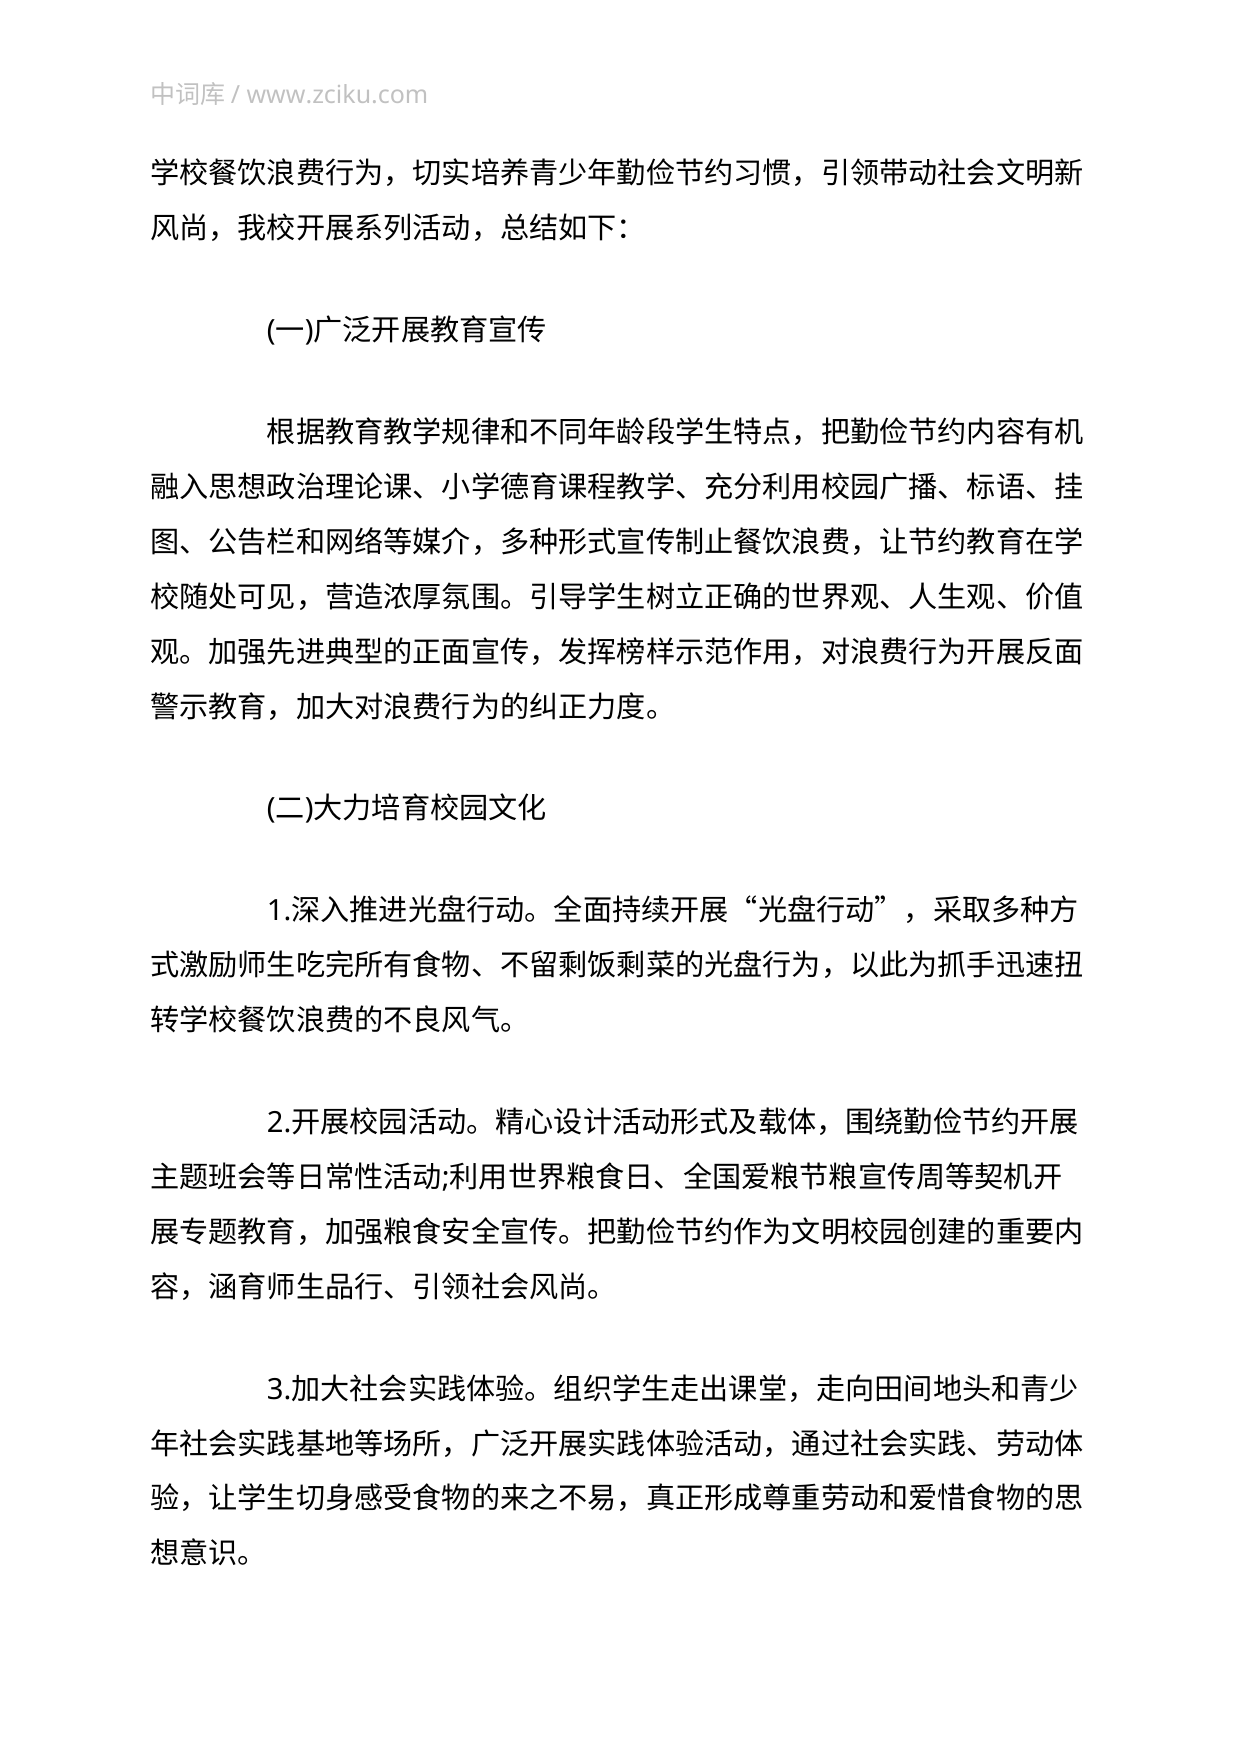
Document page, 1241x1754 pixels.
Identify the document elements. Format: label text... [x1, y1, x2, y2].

text 1.深入推进光盘行动。全面持续开展“光盘行动”，采取多种方式激励师生吃完所有食物、不留剩饭剩菜的光盘行为，以此为抓手迅速扭转学校餐饮浪费的不良风气。 [150, 887, 1090, 1039]
text (一)广泛开展教育宣传 [150, 307, 1090, 349]
text 3.加大社会实践体验。组织学生走出课堂，走向田间地头和青少年社会实践基地等场所，广泛开展实践体验活动，通过社会实践、劳动体验，让学生切身感受食物的来之不易，真正形成尊重劳动和爱惜食物的思想意识。 [150, 1365, 1090, 1572]
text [150, 150, 1090, 247]
text 根据教育教学规律和不同年龄段学生特点，把勤俭节约内容有机融入思想政治理论课、小学德育课程教学、充分利用校园广播、标语、挂图、公告栏和网络等媒介，多种形式宣传制止餐饮浪费，让节约教育在学校随处可见，营造浓厚氛围。引导学生树立正确的世界观、人生观、价值观。加强先进典型的正面宣传，发挥榜样示范作用，对浪费行为开展反面警示教育，加大对浪费行为的纠正力度。 [150, 409, 1090, 725]
text (二)大力培育校园文化 [150, 785, 1090, 827]
text 2.开展校园活动。精心设计活动形式及载体，围绕勤俭节约开展主题班会等日常性活动;利用世界粮食日、全国爱粮节粮宣传周等契机开展专题教育，加强粮食安全宣传。把勤俭节约作为文明校园创建的重要内容，涵育师生品行、引领社会风尚。 [150, 1098, 1090, 1306]
